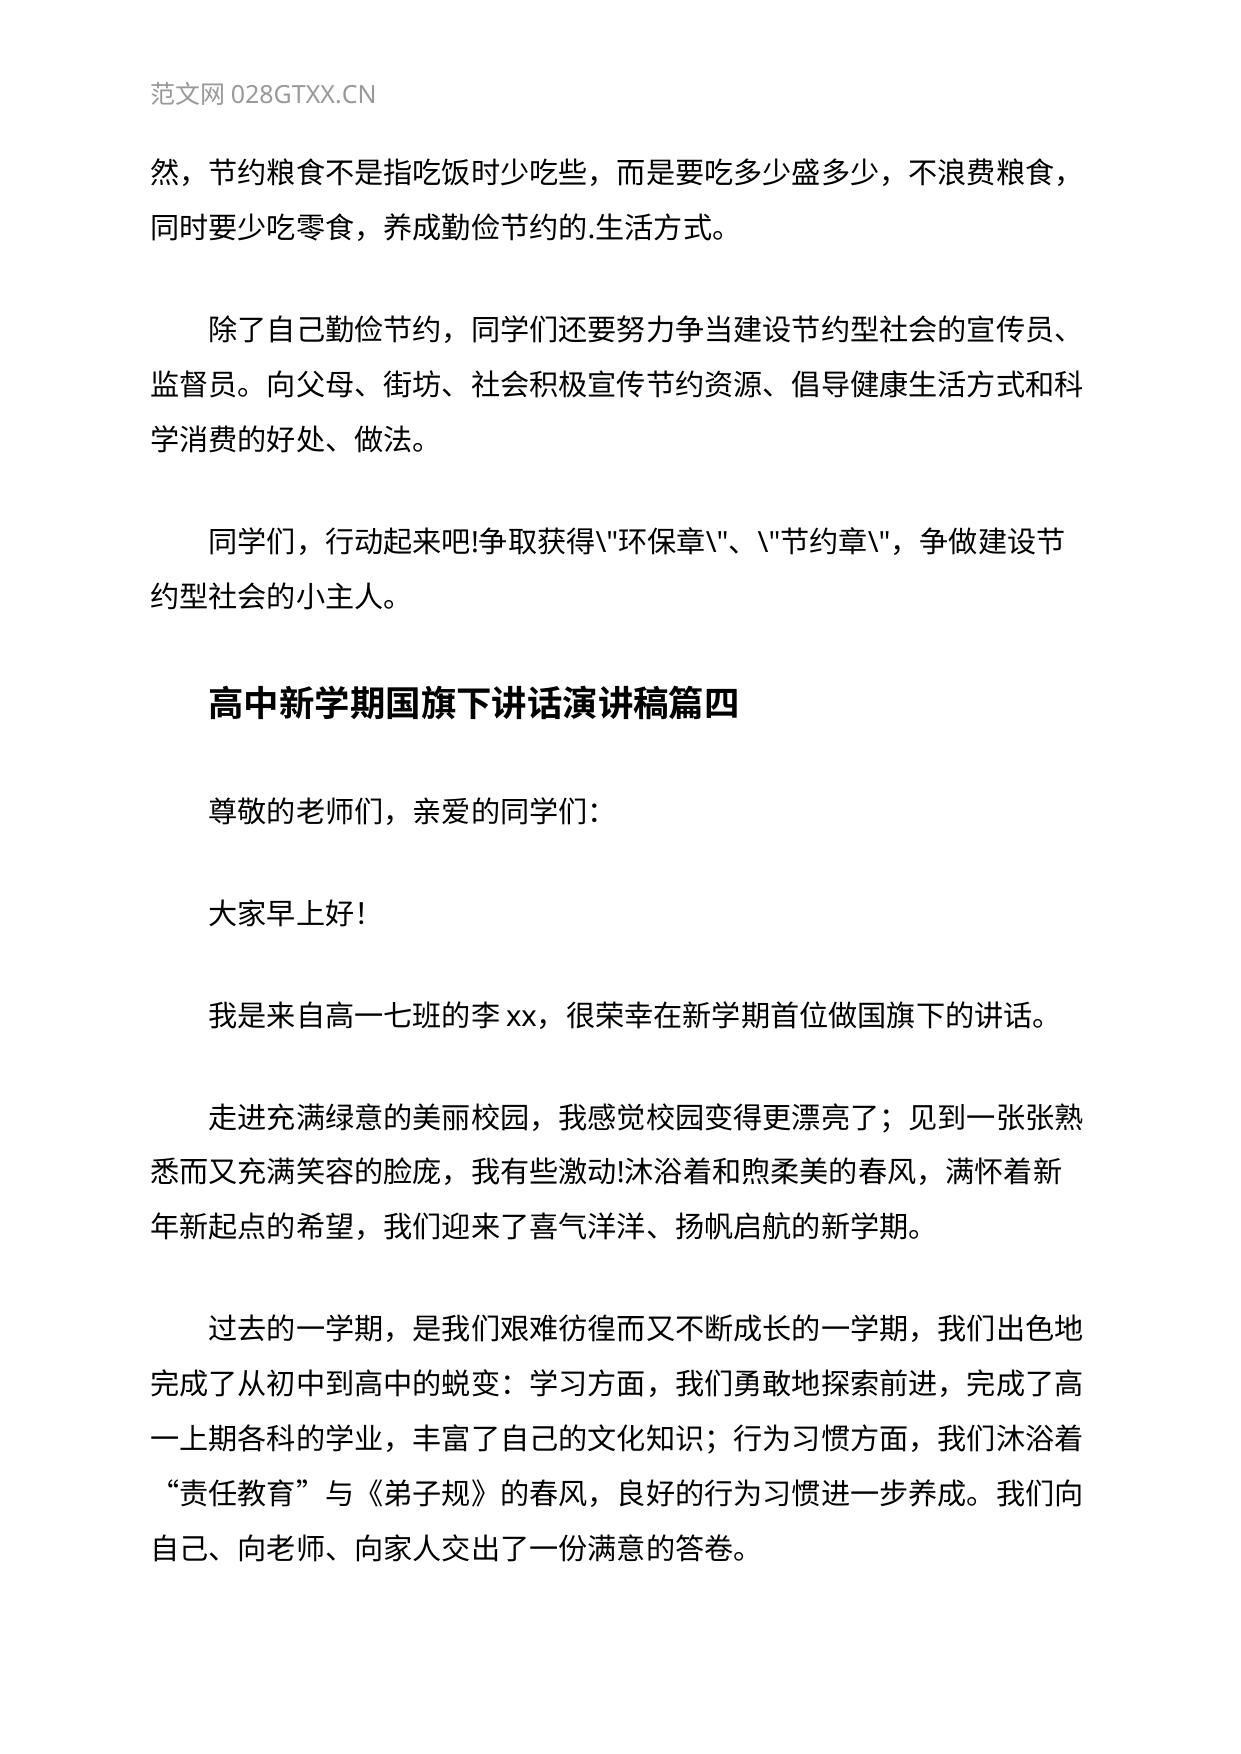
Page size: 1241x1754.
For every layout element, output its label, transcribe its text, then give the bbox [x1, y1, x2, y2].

text 大家早上好！ [150, 890, 1090, 933]
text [150, 150, 1090, 247]
text 同学们，行动起来吧!争取获得\"环保章\"、\"节约章\"，争做建设节约型社会的小主人。 [150, 518, 1090, 616]
text 我是来自高一七班的李xx，很荣幸在新学期首位做国旗下的讲话。 [150, 992, 1090, 1034]
text 走进充满绿意的美丽校园，我感觉校园变得更漂亮了；见到一张张熟悉而又充满笑容的脸庞，我有些激动!沐浴着和煦柔美的春风，满怀着新年新起点的希望，我们迎来了喜气洋洋、扬帆启航的新学期。 [150, 1094, 1090, 1246]
text 除了自己勤俭节约，同学们还要努力争当建设节约型社会的宣传员、监督员。向父母、街坊、社会积极宣传节约资源、倡导健康生活方式和科学消费的好处、做法。 [150, 307, 1090, 459]
text 尊敬的老师们，亲爱的同学们： [150, 789, 1090, 831]
text 高中新学期国旗下讲话演讲稿篇四 [150, 675, 1090, 726]
text 过去的一学期，是我们艰难彷徨而又不断成长的一学期，我们出色地完成了从初中到高中的蜕变：学习方面，我们勇敢地探索前进，完成了高一上期各科的学业，丰富了自己的文化知识；行为习惯方面，我们沐浴着“责任教育”与《弟子规》的春风，良好的行为习惯进一步养成。我们向自己、向老师、向家人交出了一份满意的答卷。 [150, 1306, 1090, 1568]
